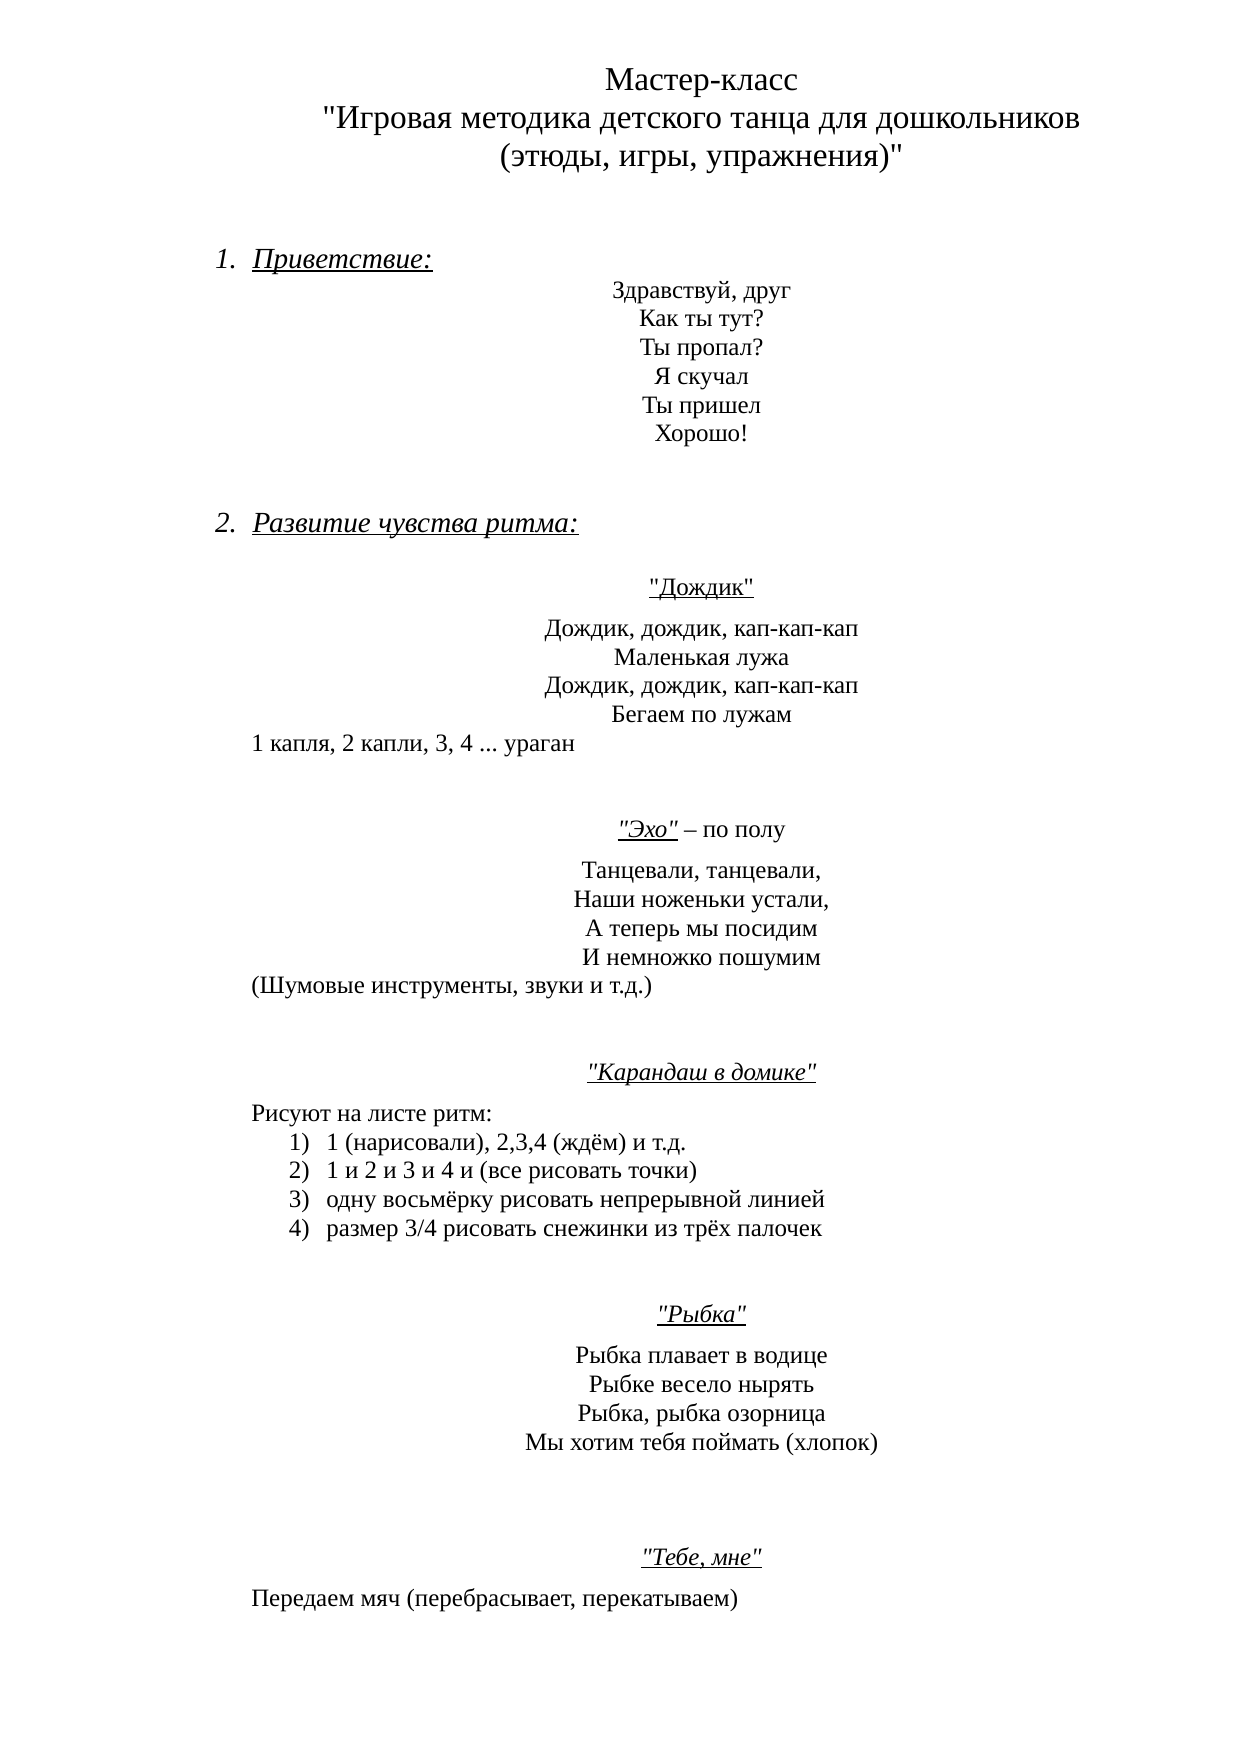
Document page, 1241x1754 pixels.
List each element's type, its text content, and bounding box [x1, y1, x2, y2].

text Рисуют на листе ритм: [177, 1098, 1152, 1127]
text Бегаем по лужам [177, 699, 1152, 728]
text Рыбка плавает в водице [177, 1341, 1152, 1369]
text Дождик, дождик, кап-кап-кап [177, 671, 1152, 699]
text Хорошо! [177, 418, 1152, 447]
list размер 3/4 рисовать снежинки из трёх палочек [288, 1213, 1152, 1242]
text Я скучал [177, 361, 1152, 390]
text Дождик, дождик, кап-кап-кап [177, 613, 1152, 642]
text (этюды, игры, упражнения)" [177, 136, 1152, 174]
list 1 (нарисовали), 2,3,4 (ждём) и т.д. [288, 1127, 1152, 1156]
text И немножко пошумим [177, 942, 1152, 971]
text Рыбка, рыбка озорница [177, 1398, 1152, 1427]
list одну восьмёрку рисовать непрерывной линией [288, 1184, 1152, 1213]
text "Рыбка" [177, 1299, 1152, 1328]
text Как ты тут? [177, 303, 1152, 332]
text Ты пропал? [177, 332, 1152, 361]
text Здравствуй, друг [177, 275, 1152, 303]
text (Шумовые инструменты, звуки и т.д.) [177, 971, 1152, 999]
text "Эхо" – по полу [177, 814, 1152, 843]
text Рыбке весело нырять [177, 1369, 1152, 1398]
text Наши ноженьки устали, [177, 884, 1152, 913]
text Передаем мяч (перебрасывает, перекатываем) [177, 1583, 1152, 1612]
text Мастер-класс [177, 59, 1152, 97]
text "Карандаш в домике" [177, 1057, 1152, 1086]
text Танцевали, танцевали, [177, 856, 1152, 884]
text Ты пришел [177, 390, 1152, 418]
text Маленькая лужа [177, 642, 1152, 671]
text "Дождик" [177, 572, 1152, 601]
list Приветствие: [215, 241, 1152, 275]
text "Игровая методика детского танца для дошкольников [177, 97, 1152, 136]
text А теперь мы посидим [177, 913, 1152, 942]
text "Тебе, мне" [177, 1542, 1152, 1571]
list Развитие чувства ритма: [215, 505, 1152, 538]
list 1 и 2 и 3 и 4 и (все рисовать точки) [288, 1156, 1152, 1184]
text 1 капля, 2 капли, 3, 4 ... ураган [177, 728, 1152, 757]
text Мы хотим тебя поймать (хлопок) [177, 1427, 1152, 1456]
